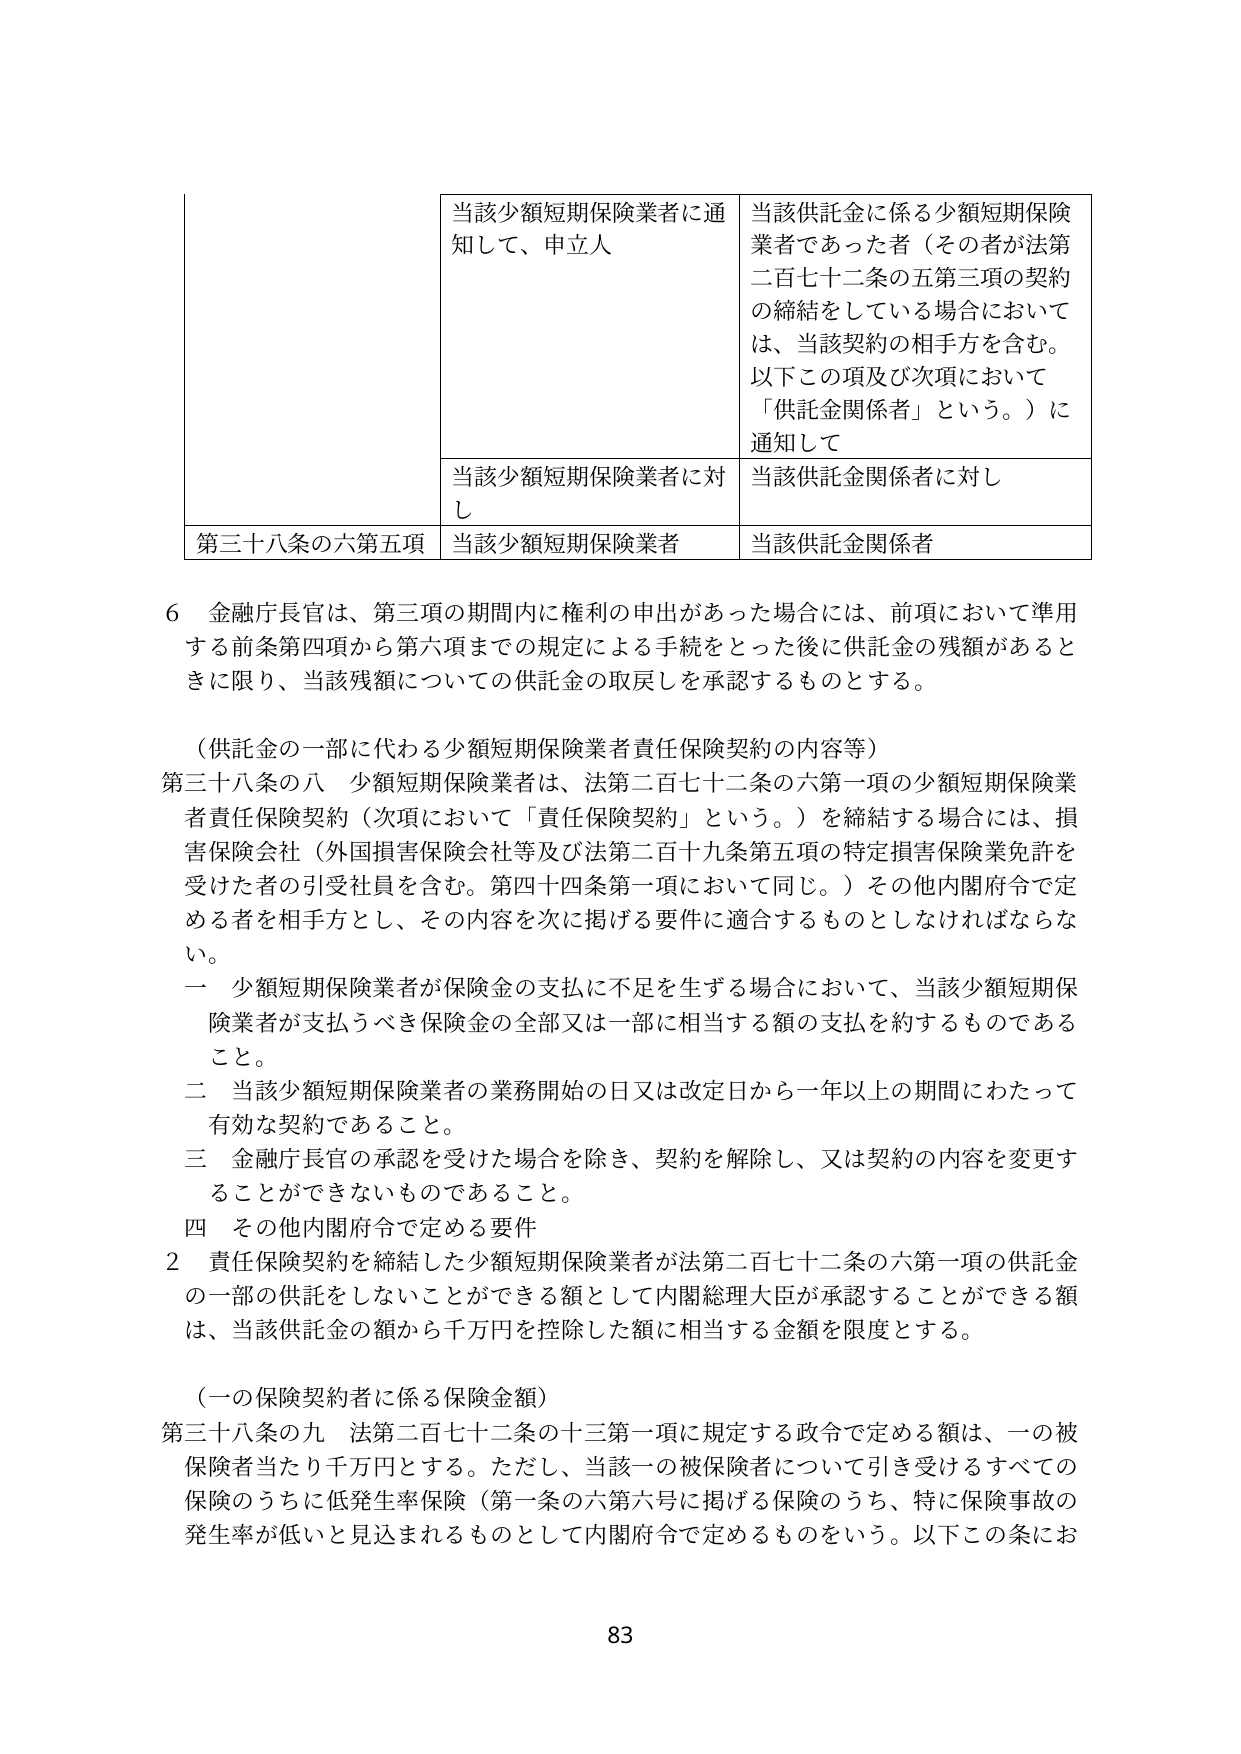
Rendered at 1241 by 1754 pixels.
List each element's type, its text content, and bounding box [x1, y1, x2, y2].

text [161, 1414, 1079, 1551]
text （一の保険契約者に係る保険金額） [184, 1380, 1079, 1414]
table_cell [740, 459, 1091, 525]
text 一 少額短期保険業者が保険金の支払に不足を生ずる場合において、当該少額短期保険業者が支払うべき保険金の全部又は一部に相当する額の支払を約するものであること。 [184, 970, 1079, 1072]
text 四 その他内閣府令で定める要件 [184, 1209, 1079, 1243]
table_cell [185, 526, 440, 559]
text 三 金融庁長官の承認を受けた場合を除き、契約を解除し、又は契約の内容を変更することができないものであること。 [184, 1141, 1079, 1209]
text （供託金の一部に代わる少額短期保険業者責任保険契約の内容等） [184, 731, 1079, 765]
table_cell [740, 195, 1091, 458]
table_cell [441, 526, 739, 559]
text ６ 金融庁長官は、第三項の期間内に権利の申出があった場合には、前項において準用する前条第四項から第六項までの規定による手続をとった後に供託金の残額があるときに限り、当該残額についての供託金の取戻しを承認するものとする。 [161, 594, 1079, 697]
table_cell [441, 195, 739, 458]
text ２ 責任保険契約を締結した少額短期保険業者が法第二百七十二条の六第一項の供託金の一部の供託をしないことができる額として内閣総理大臣が承認することができる額は、当該供託金の額から千万円を控除した額に相当する金額を限度とする。 [161, 1243, 1079, 1346]
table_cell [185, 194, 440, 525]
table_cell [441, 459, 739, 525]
text 二 当該少額短期保険業者の業務開始の日又は改定日から一年以上の期間にわたって有効な契約であること。 [184, 1072, 1079, 1141]
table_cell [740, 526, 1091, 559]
text 第三十八条の八 少額短期保険業者は、法第二百七十二条の六第一項の少額短期保険業者責任保険契約（次項において「責任保険契約」という。）を締結する場合には、損害保険会社（外国損害保険会社等及び法第二百十九条第五項の特定損害保険業免許を受けた者の引受社員を含む。第四十四条第一項において同じ。）その他内閣府令で定める者を相手方とし、その内容を次に掲げる要件に適合するものとしなければならない。 [161, 765, 1079, 970]
